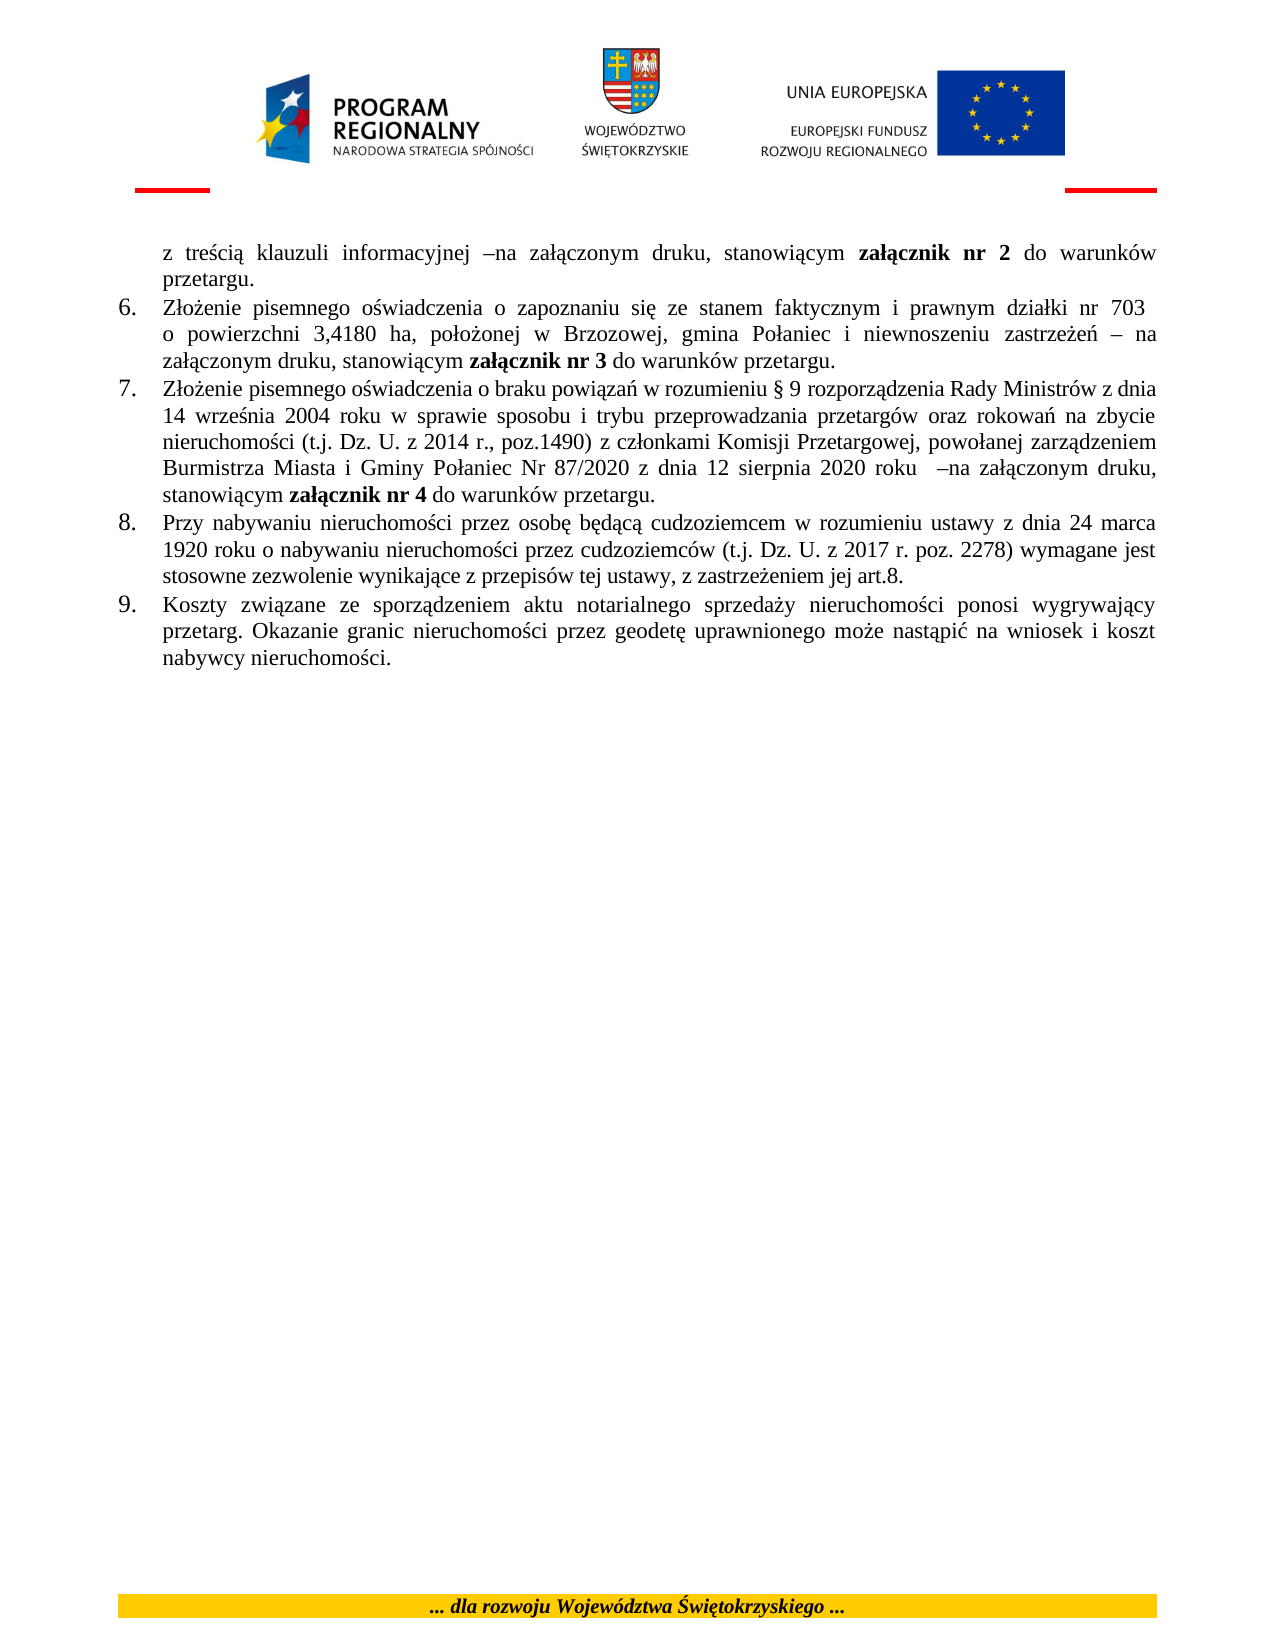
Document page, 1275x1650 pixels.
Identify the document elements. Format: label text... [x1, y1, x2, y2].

list Koszty związane ze sporządzeniem aktu notarialnego sprzedaży nieruchomości ponosi wygrywający przetarg. Okazanie granic nieruchomości przez geodetę uprawnionego może nastąpić na wniosek i koszt nabywcy nieruchomości. [118, 589, 1157, 670]
list Złożenie pisemnego oświadczenia o braku powiązań w rozumieniu § 9 rozporządzenia Rady Ministrów z dnia 14 września 2004 roku w sprawie sposobu i trybu przeprowadzania przetargów oraz rokowań na zbycie nieruchomości (t.j. Dz. U. z 2014 r., poz.1490) z członkami Komisji Przetargowej, powołanej zarządzeniem Burmistrza Miasta i Gminy Połaniec Nr 87/2020 z dnia 12 sierpnia 2020 roku –na załączonym druku, stanowiącym załącznik nr 4 do warunków przetargu. [118, 373, 1157, 507]
picture [210, 29, 1065, 208]
list Przy nabywaniu nieruchomości przez osobę będącą cudzoziemcem w rozumieniu ustawy z dnia 24 marca 1920 roku o nabywaniu nieruchomości przez cudzoziemców (t.j. Dz. U. z 2017 r. poz. 2278) wymagane jest stosowne zezwolenie wynikające z przepisów tej ustawy, z zastrzeżeniem jej art.8. [118, 507, 1157, 589]
list Złożenie pisemnego oświadczenia o zapoznaniu się ze stanem faktycznym i prawnym działki nr 703 o powierzchni 3,4180 ha, położonej w Brzozowej, gmina Połaniec i niewnoszeniu zastrzeżeń – na załączonym druku, stanowiącym załącznik nr 3 do warunków przetargu. [118, 292, 1157, 373]
